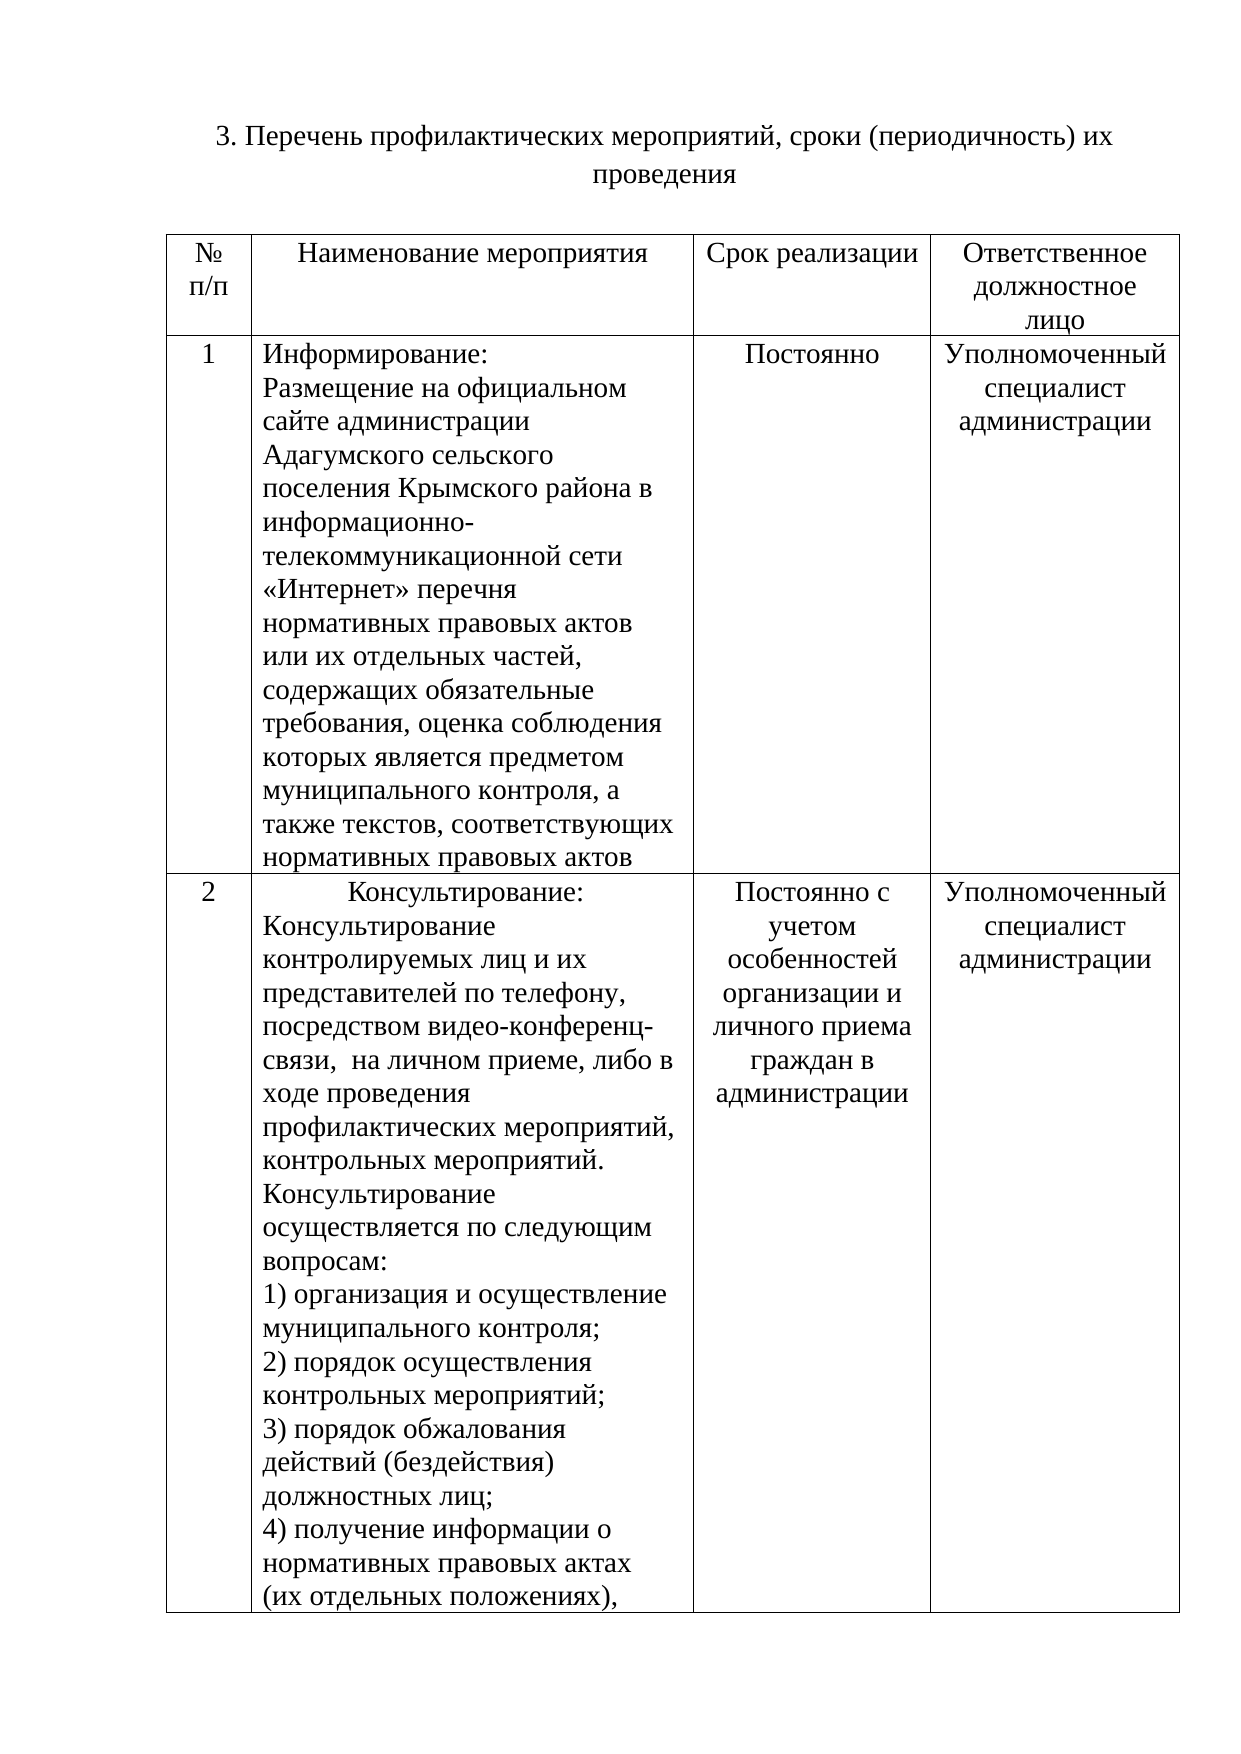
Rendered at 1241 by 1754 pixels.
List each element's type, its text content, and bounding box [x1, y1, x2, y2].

table_header Наименование мероприятия [252, 235, 693, 335]
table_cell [931, 874, 1179, 1612]
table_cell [694, 874, 930, 1612]
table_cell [252, 874, 693, 1612]
table_cell Уполномоченный специалист администрации [931, 336, 1179, 873]
table_cell Информирование: Размещение на официальном сайте администрации Адагумского сельского поселения Крымского района в информационно-телекоммуникационной сети «Интернет» перечня нормативных правовых актов или их отдельных частей, содержащих обязательные требования, оценка соблюдения которых является предметом муниципального контроля, а также текстов, соответствующих нормативных правовых актов [252, 336, 693, 873]
table_header № п/п [167, 235, 251, 335]
table_header Ответственное должностное лицо [931, 235, 1179, 335]
table_cell 1 [167, 336, 251, 873]
table_cell Постоянно [694, 336, 930, 873]
table_header Срок реализации [694, 235, 930, 335]
table_cell 2 [167, 874, 251, 1612]
text 3. Перечень профилактических мероприятий, сроки (периодичность) их проведения [177, 118, 1152, 190]
